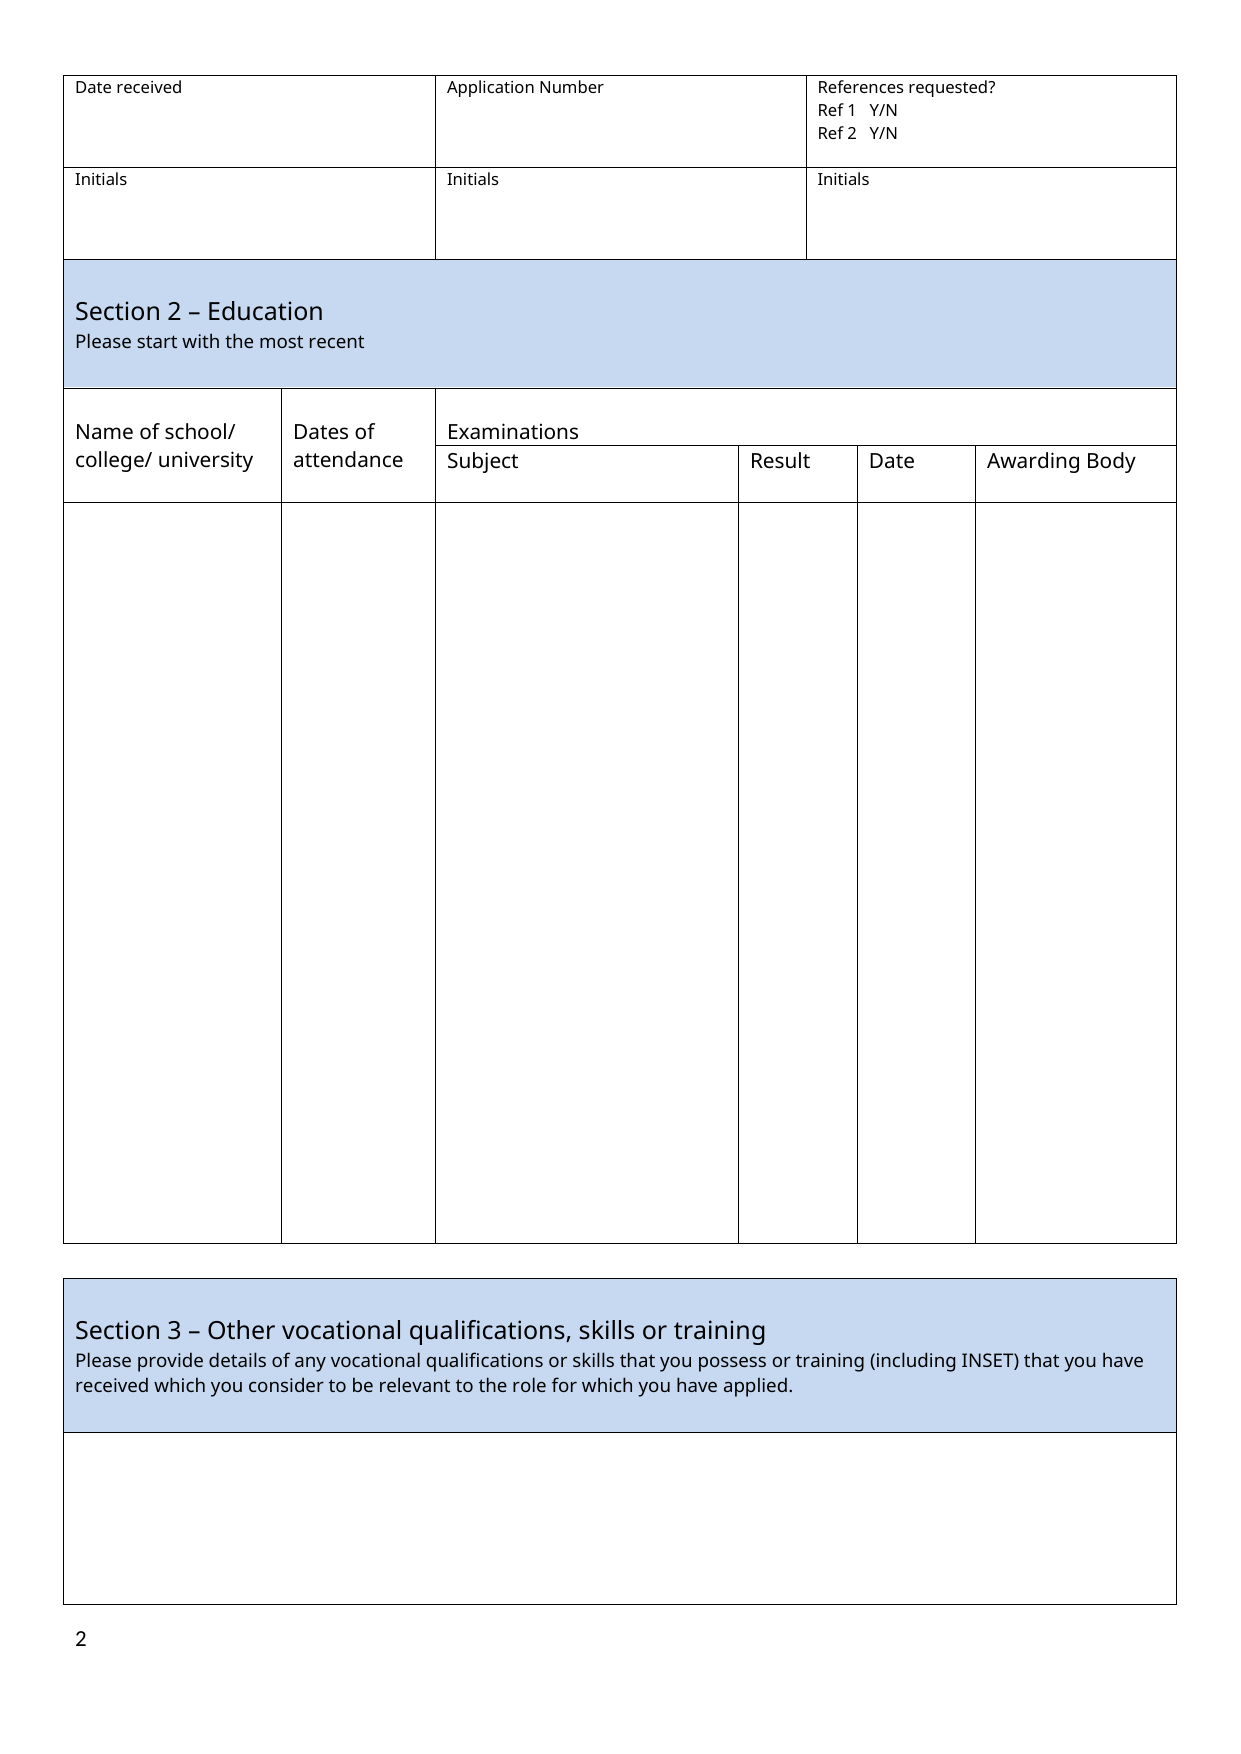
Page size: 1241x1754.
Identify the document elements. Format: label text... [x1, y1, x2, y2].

table_cell Date received [64, 76, 435, 167]
table_cell [739, 503, 857, 1243]
table_header Section 3 – Other vocational qualifications, skills or training Please provide details of any vocational qualifications or skills that you possess or training (including INSET) that you have received which you consider to be relevant to the role for which you have applied. [64, 1279, 1176, 1432]
table_cell Dates of attendance [282, 389, 435, 502]
table_cell Initials [64, 168, 435, 259]
table_cell [282, 503, 435, 1243]
table_cell Examinations [436, 389, 1176, 445]
table_cell References requested? Ref 1 Y/N Ref 2 Y/N [807, 76, 1176, 167]
table_cell [976, 503, 1176, 1243]
table_cell Result [739, 446, 857, 502]
table_cell Subject [436, 446, 738, 502]
table_cell Name of school/ college/ university [64, 389, 281, 502]
table_cell [64, 1433, 1176, 1603]
table_cell Initials [807, 168, 1176, 259]
table_cell Date [858, 446, 975, 502]
table_cell [64, 503, 281, 1243]
table_cell [858, 503, 975, 1243]
table_cell Awarding Body [976, 446, 1176, 502]
table_cell [436, 503, 738, 1243]
table_cell Initials [436, 168, 806, 259]
table_cell Application Number [436, 76, 806, 167]
table_cell Section 2 – Education Please start with the most recent [64, 260, 1176, 387]
